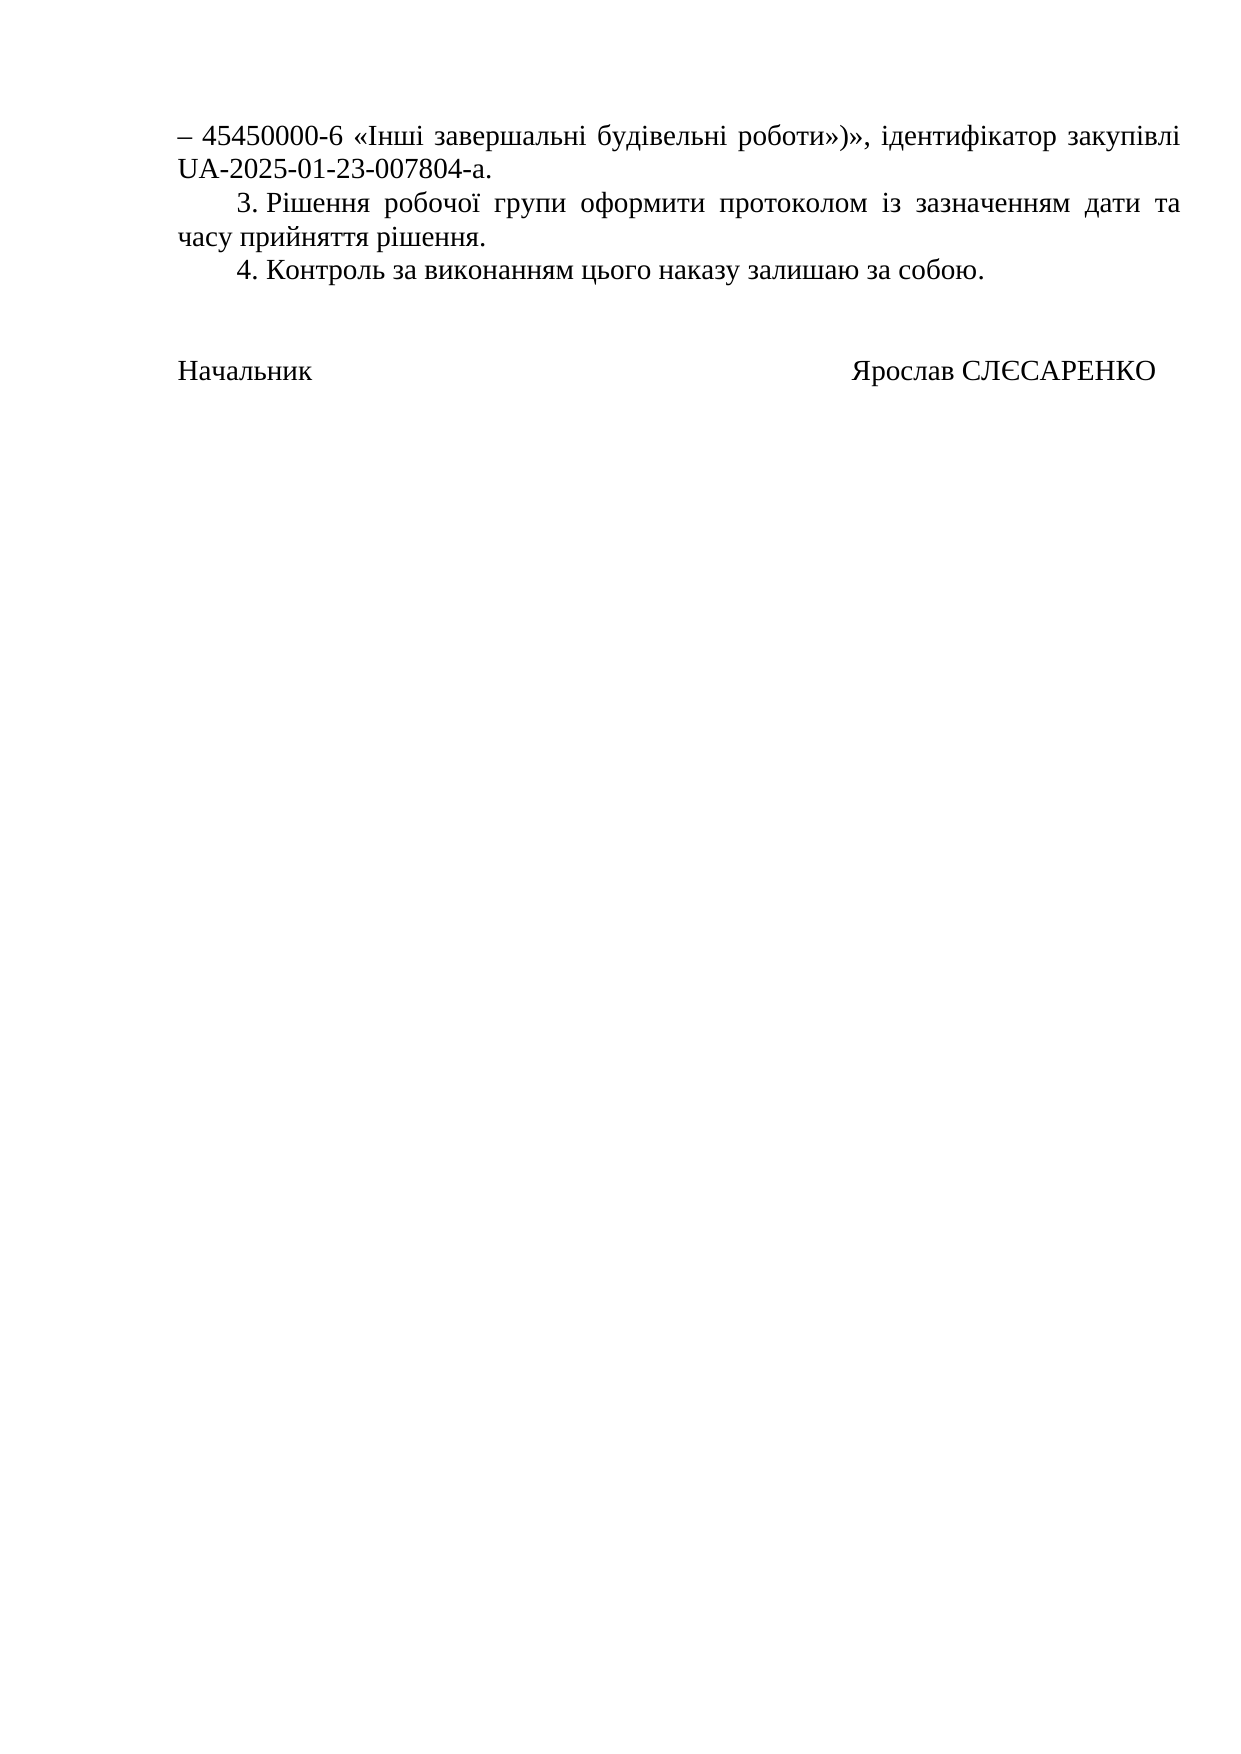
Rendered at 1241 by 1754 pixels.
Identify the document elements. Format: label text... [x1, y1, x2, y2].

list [177, 118, 1181, 185]
text Начальник Ярослав СЛЄСАРЕНКО [177, 353, 1181, 386]
list Контроль за виконанням цього наказу залишаю за собою. [177, 252, 1181, 286]
list Рішення робочої групи оформити протоколом із зазначенням дати та часу прийняття рішення. [177, 185, 1181, 252]
